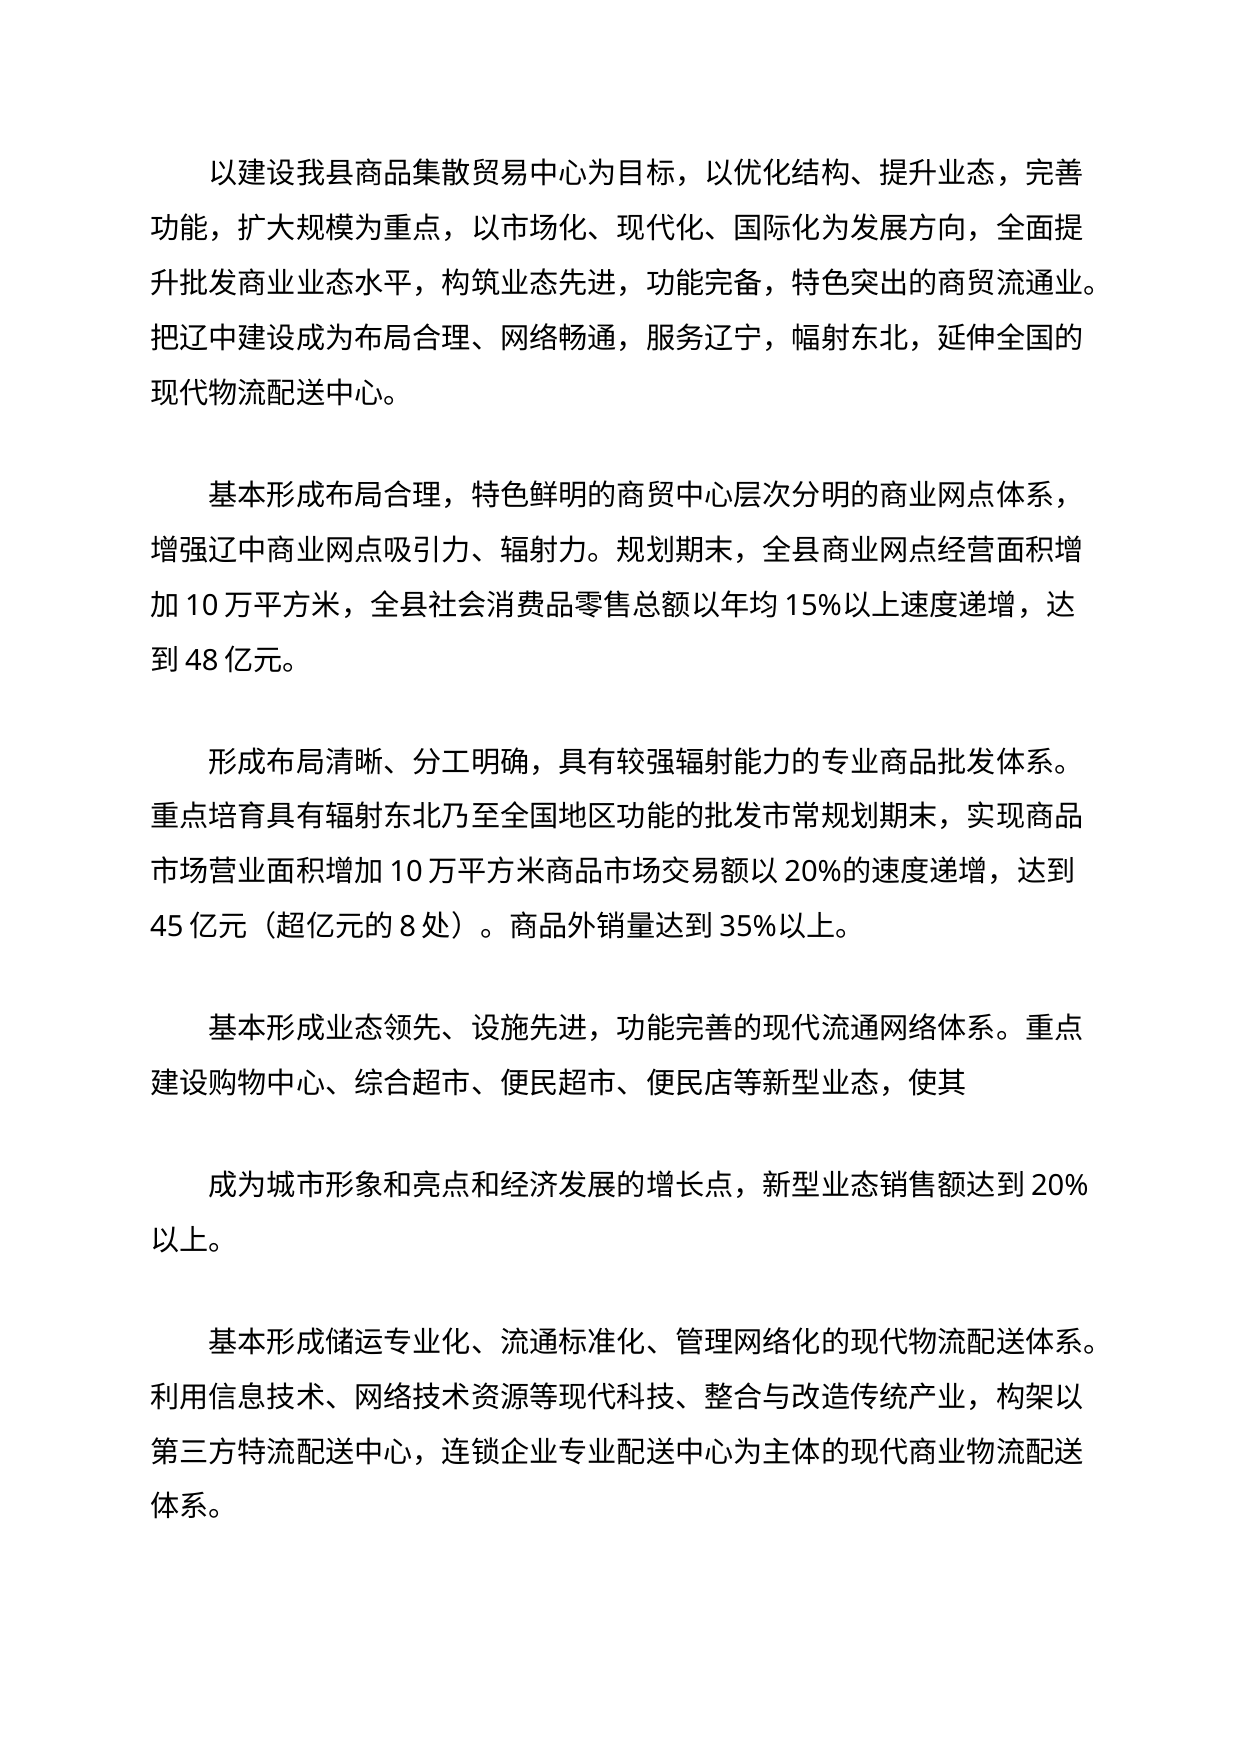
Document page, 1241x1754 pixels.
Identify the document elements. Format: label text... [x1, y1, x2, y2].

text 以建设我县商品集散贸易中心为目标，以优化结构、提升业态，完善功能，扩大规模为重点，以市场化、现代化、国际化为发展方向，全面提升批发商业业态水平，构筑业态先进，功能完备，特色突出的商贸流通业。把辽中建设成为布局合理、网络畅通，服务辽宁，幅射东北，延伸全国的现代物流配送中心。 [150, 150, 1090, 412]
text 成为城市形象和亮点和经济发展的增长点，新型业态销售额达到20%以上。 [150, 1162, 1090, 1259]
text 形成布局清晰、分工明确，具有较强辐射能力的专业商品批发体系。重点培育具有辐射东北乃至全国地区功能的批发市常规划期末，实现商品市场营业面积增加10万平方米商品市场交易额以20%的速度递增，达到45亿元（超亿元的8处）。商品外销量达到35%以上。 [150, 738, 1090, 945]
text 基本形成储运专业化、流通标准化、管理网络化的现代物流配送体系。利用信息技术、网络技术资源等现代科技、整合与改造传统产业，构架以第三方特流配送中心，连锁企业专业配送中心为主体的现代商业物流配送体系。 [150, 1318, 1090, 1525]
text 基本形成业态领先、设施先进，功能完善的现代流通网络体系。重点建设购物中心、综合超市、便民超市、便民店等新型业态，使其 [150, 1005, 1090, 1102]
text 基本形成布局合理，特色鲜明的商贸中心层次分明的商业网点体系，增强辽中商业网点吸引力、辐射力。规划期末，全县商业网点经营面积增加10万平方米，全县社会消费品零售总额以年均15%以上速度递增，达到48亿元。 [150, 471, 1090, 678]
